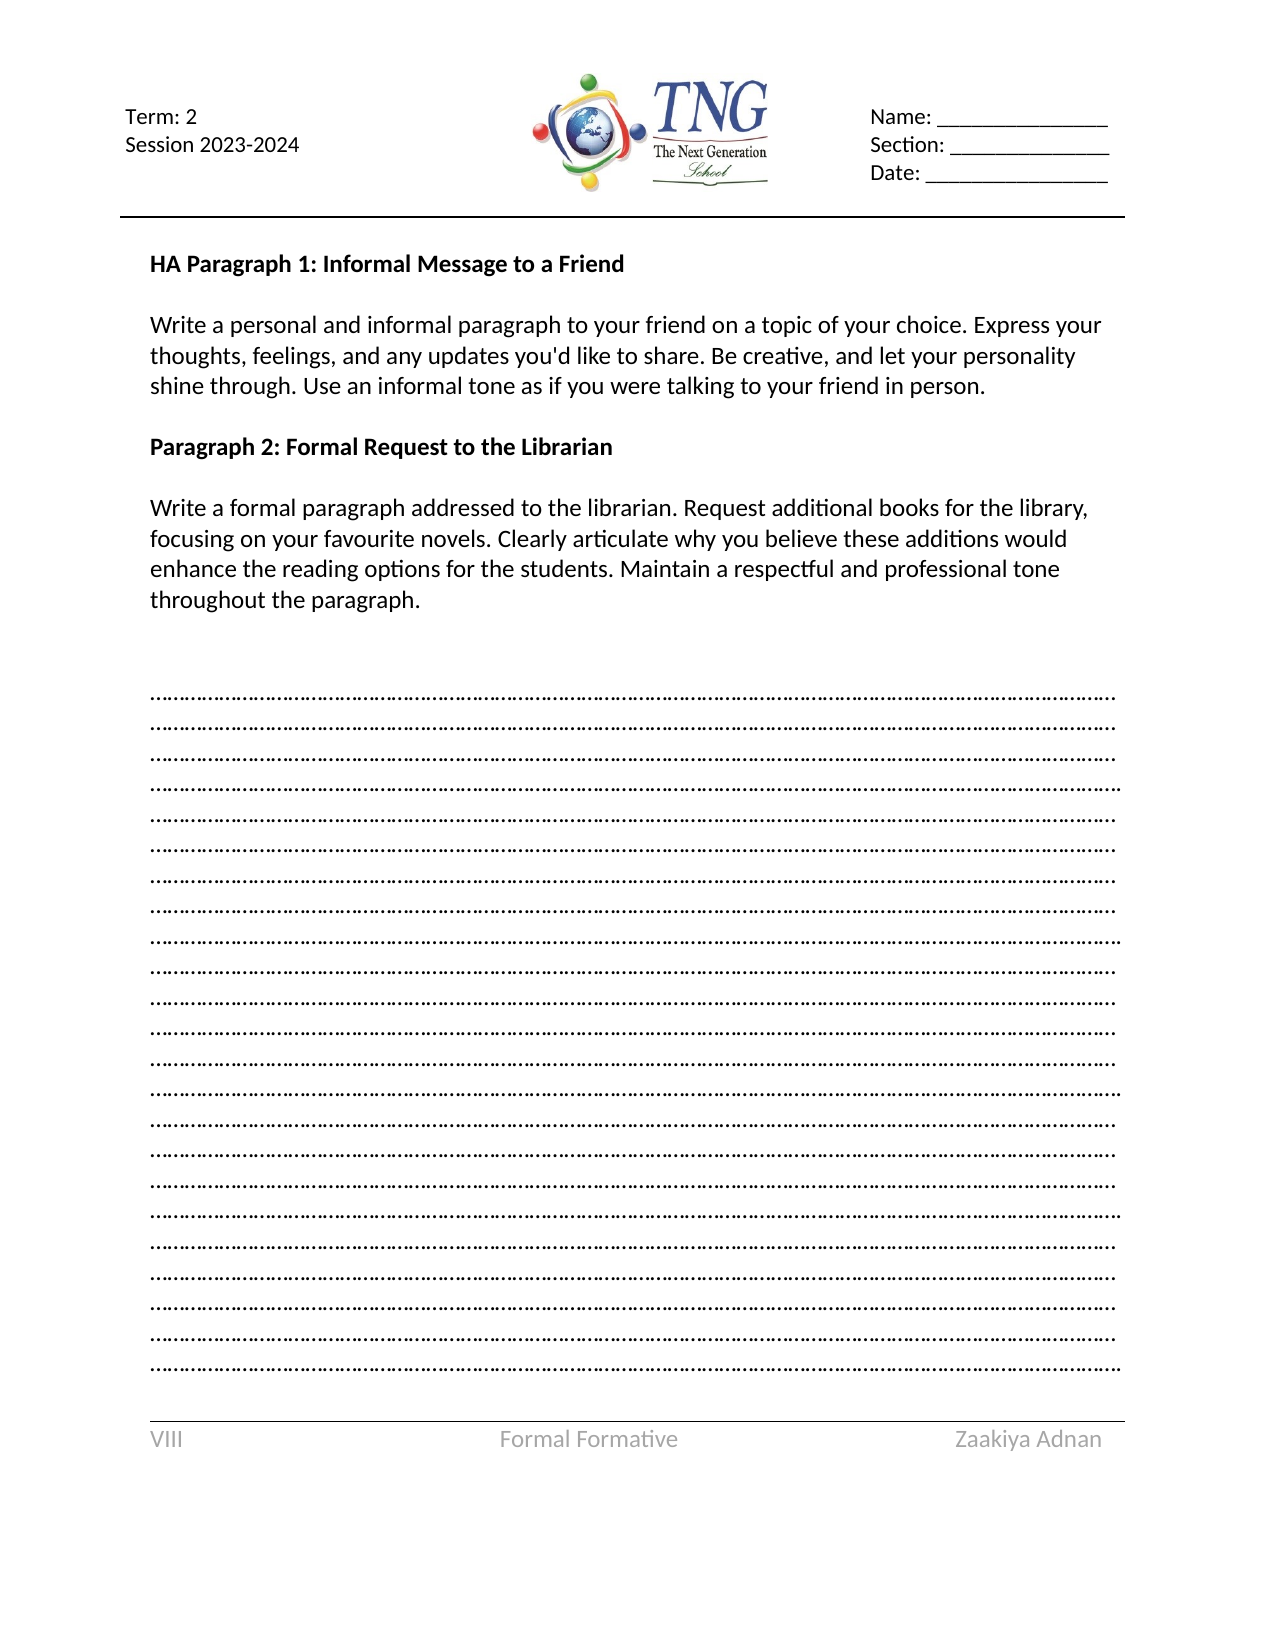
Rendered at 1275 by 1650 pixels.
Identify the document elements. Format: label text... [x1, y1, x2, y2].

text …………………………………………………………………………………………………………………………………………………… [150, 950, 1125, 981]
text Write a formal paragraph addressed to the librarian. Request additional books for the library, focusing on your favourite novels. Clearly articulate why you believe these additions would enhance the reading options for the students. Maintain a respectful and professional tone throughout the paragraph. [150, 493, 1125, 615]
text HA Paragraph 1: Informal Message to a Friend [150, 248, 1125, 279]
text Paragraph 2: Formal Request to the Librarian [150, 432, 1125, 462]
text …………………………………………………………………………………………………………………………………………………… [150, 1225, 1125, 1256]
picture [530, 73, 768, 192]
text …………………………………………………………………………………………………………………………………………………… [150, 798, 1125, 828]
text Write a personal and informal paragraph to your friend on a topic of your choice. Express your thoughts, feelings, and any updates you'd like to share. Be creative, and let your personality shine through. Use an informal tone as if you were talking to your friend in person. [150, 309, 1125, 401]
